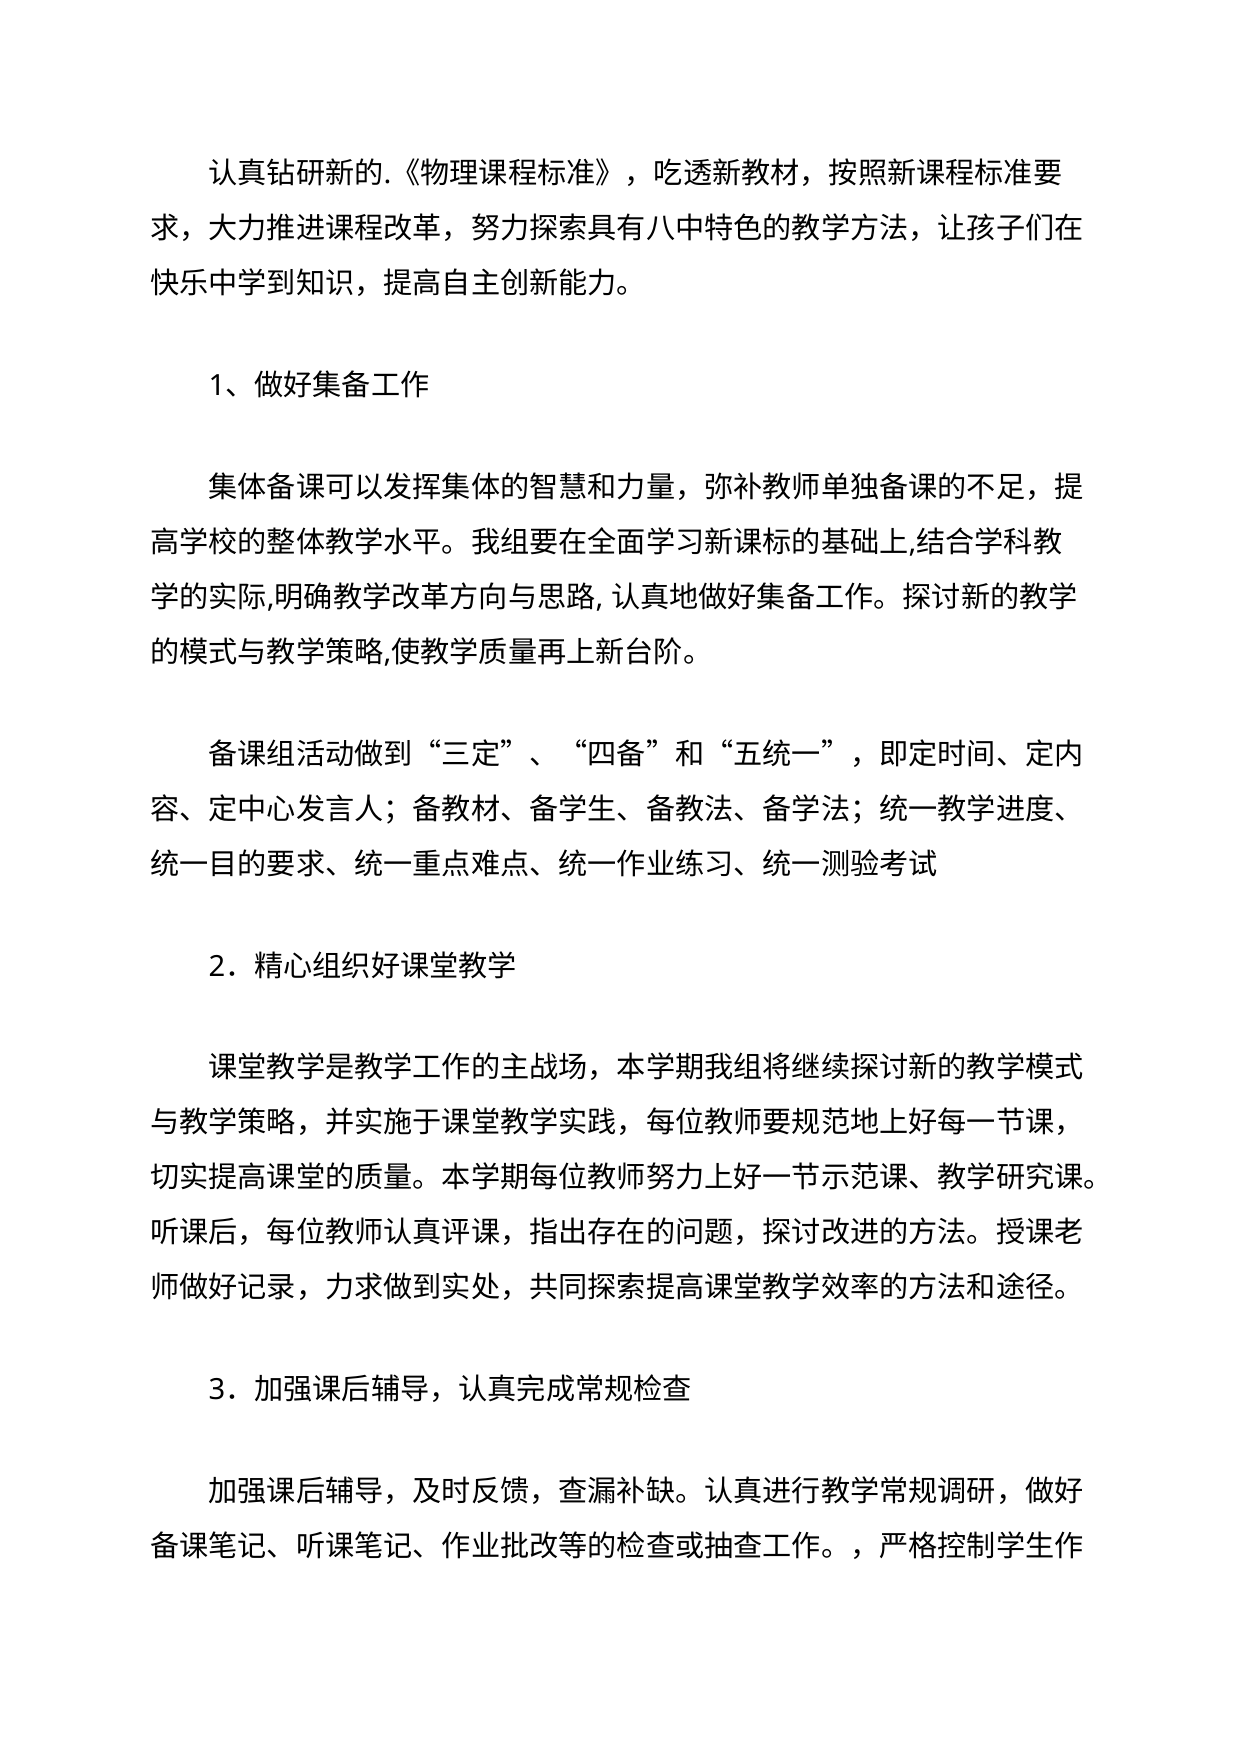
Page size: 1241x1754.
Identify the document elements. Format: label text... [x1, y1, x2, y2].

text 备课组活动做到“三定”、“四备”和“五统一”，即定时间、定内容、定中心发言人；备教材、备学生、备教法、备学法；统一教学进度、统一目的要求、统一重点难点、统一作业练习、统一测验考试 [150, 731, 1090, 883]
text 集体备课可以发挥集体的智慧和力量，弥补教师单独备课的不足，提高学校的整体教学水平。我组要在全面学习新课标的基础上,结合学科教学的实际,明确教学改革方向与思路, 认真地做好集备工作。探讨新的教学的模式与教学策略,使教学质量再上新台阶。 [150, 464, 1090, 671]
text 2．精心组织好课堂教学 [150, 942, 1090, 984]
text 认真钻研新的.《物理课程标准》，吃透新教材，按照新课程标准要求，大力推进课程改革，努力探索具有八中特色的教学方法，让孩子们在快乐中学到知识，提高自主创新能力。 [150, 150, 1090, 302]
text 1、做好集备工作 [150, 362, 1090, 404]
text 3．加强课后辅导，认真完成常规检查 [150, 1365, 1090, 1408]
text 课堂教学是教学工作的主战场，本学期我组将继续探讨新的教学模式与教学策略，并实施于课堂教学实践，每位教师要规范地上好每一节课，切实提高课堂的质量。本学期每位教师努力上好一节示范课、教学研究课。听课后，每位教师认真评课，指出存在的问题，探讨改进的方法。授课老师做好记录，力求做到实处，共同探索提高课堂教学效率的方法和途径。 [150, 1044, 1090, 1306]
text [150, 1467, 1090, 1564]
